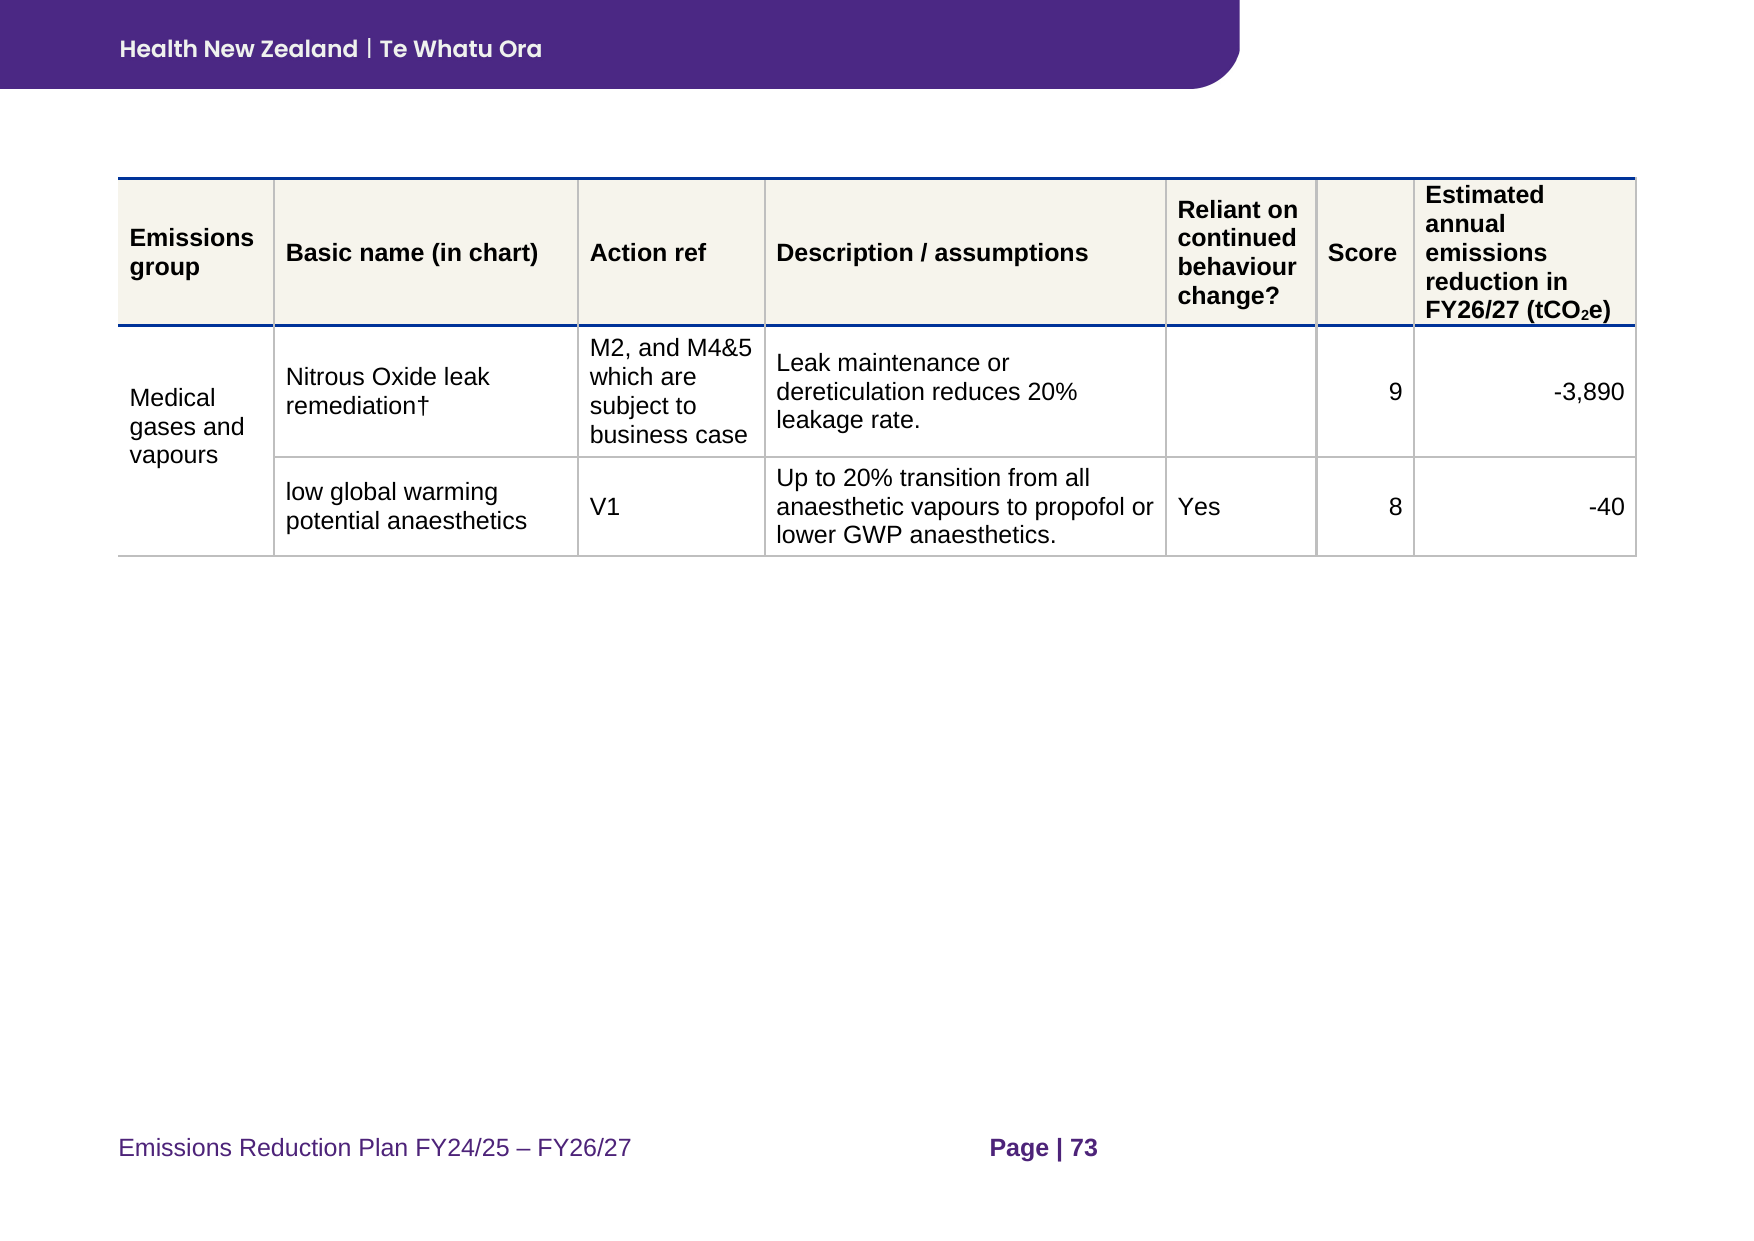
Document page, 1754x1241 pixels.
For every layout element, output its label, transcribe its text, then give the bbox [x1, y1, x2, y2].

table_cell M2, and M4&5 which are subject to business case [579, 327, 764, 456]
table_cell V1 [579, 458, 764, 554]
table_cell Medical gases and vapours [118, 327, 273, 554]
table_cell -3,890 [1415, 327, 1635, 456]
table_cell Up to 20% transition from all anaesthetic vapours to propofol or lower GWP anaesthetics. [766, 458, 1165, 554]
table_header Description / assumptions [766, 180, 1165, 324]
table_cell Nitrous Oxide leak remediation† [275, 327, 577, 456]
table_header Action ref [579, 180, 764, 324]
table_header Reliant on continued behaviour change? [1167, 180, 1315, 324]
table_cell Yes [1167, 458, 1315, 554]
table_cell low global warming potential anaesthetics [275, 458, 577, 554]
table_cell Leak maintenance or dereticulation reduces 20% leakage rate. [766, 327, 1165, 456]
table_header Score [1318, 180, 1413, 324]
table_cell 9 [1318, 327, 1413, 456]
table_header Emissions group [118, 180, 273, 324]
table_cell 8 [1318, 458, 1413, 554]
table_cell -40 [1415, 458, 1635, 554]
table_cell [1167, 327, 1315, 456]
table_header Basic name (in chart) [275, 180, 577, 324]
picture [0, 0, 1240, 89]
table_header Estimated annual emissions reduction in FY26/27 (tCO2e) [1415, 180, 1635, 324]
